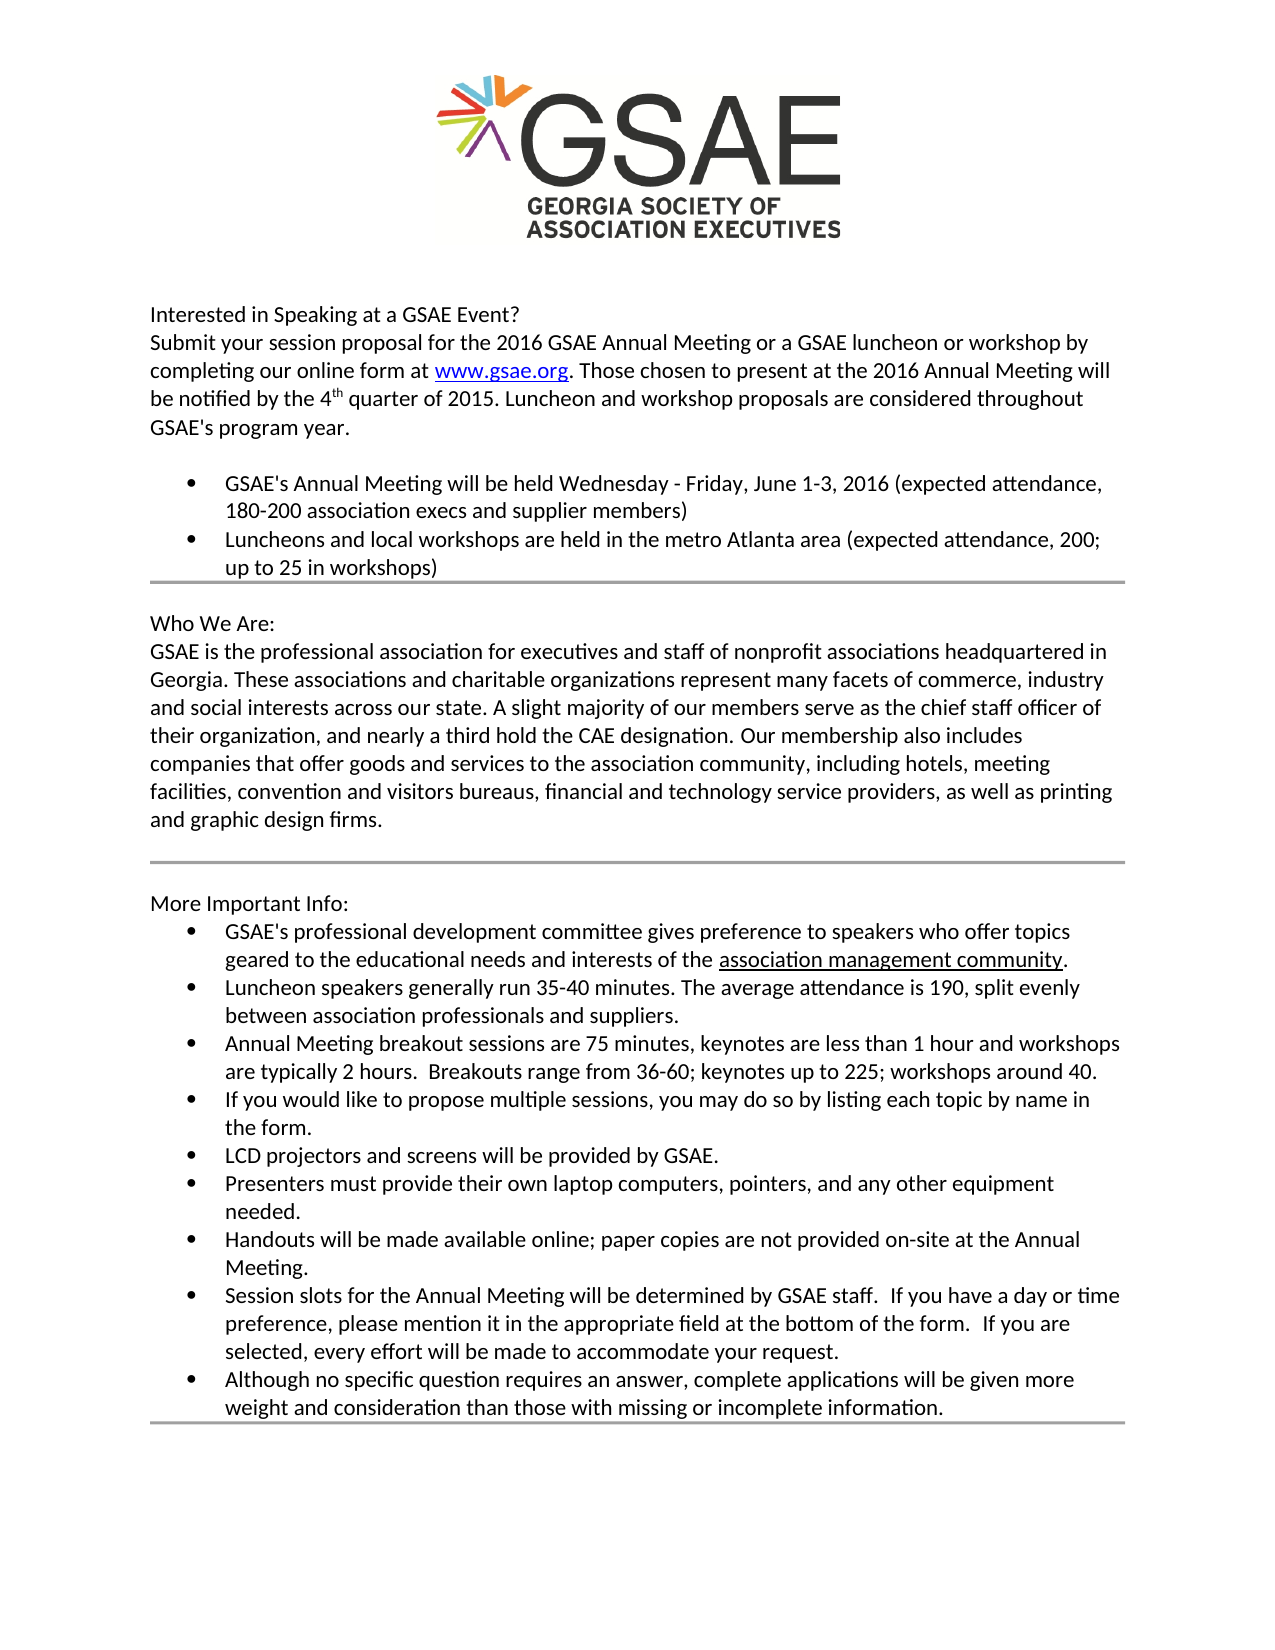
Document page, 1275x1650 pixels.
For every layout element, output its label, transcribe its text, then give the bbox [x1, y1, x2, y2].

text Who We Are: [150, 609, 1125, 637]
list Luncheons and local workshops are held in the metro Atlanta area (expected attendance, 200; up to 25 in workshops) [187, 525, 1125, 580]
list Although no specific question requires an answer, complete applications will be given more weight and consideration than those with missing or incomplete information. [187, 1365, 1125, 1421]
list Annual Meeting breakout sessions are 75 minutes, keynotes are less than 1 hour and workshops are typically 2 hours. Breakouts range from 36-60; keynotes up to 225; workshops around 40. [187, 1029, 1125, 1085]
text Interested in Speaking at a GSAE Event? [150, 301, 1125, 328]
picture [435, 75, 841, 245]
list GSAE's professional development committee gives preference to speakers who offer topics geared to the educational needs and interests of the association management community. [187, 917, 1125, 973]
list GSAE's Annual Meeting will be held Wednesday - Friday, June 1-3, 2016 (expected attendance, 180-200 association execs and supplier members) [187, 469, 1125, 525]
list Handouts will be made available online; paper copies are not provided on-site at the Annual Meeting. [187, 1225, 1125, 1281]
list Presenters must provide their own laptop computers, pointers, and any other equipment needed. [187, 1169, 1125, 1225]
text More Important Info: [150, 889, 1125, 917]
list Luncheon speakers generally run 35-40 minutes. The average attendance is 190, split evenly between association professionals and suppliers. [187, 973, 1125, 1029]
text GSAE is the professional association for executives and staff of nonprofit associations headquartered in Georgia. These associations and charitable organizations represent many facets of commerce, industry and social interests across our state. A slight majority of our members serve as the chief staff officer of their organization, and nearly a third hold the CAE designation. Our membership also includes companies that offer goods and services to the association community, including hotels, meeting facilities, convention and visitors bureaus, financial and technology service providers, as well as printing and graphic design firms. [150, 637, 1125, 833]
list If you would like to propose multiple sessions, you may do so by listing each topic by name in the form. [187, 1085, 1125, 1141]
text Submit your session proposal for the 2016 GSAE Annual Meeting or a GSAE luncheon or workshop by completing our online form at www.gsae.org. Those chosen to present at the 2016 Annual Meeting will be notified by the 4th quarter of 2015. Luncheon and workshop proposals are considered throughout GSAE's program year. [150, 328, 1125, 441]
list LCD projectors and screens will be provided by GSAE. [187, 1141, 1125, 1169]
list Session slots for the Annual Meeting will be determined by GSAE staff. If you have a day or time preference, please mention it in the appropriate field at the bottom of the form. If you are selected, every effort will be made to accommodate your request. [187, 1281, 1125, 1365]
